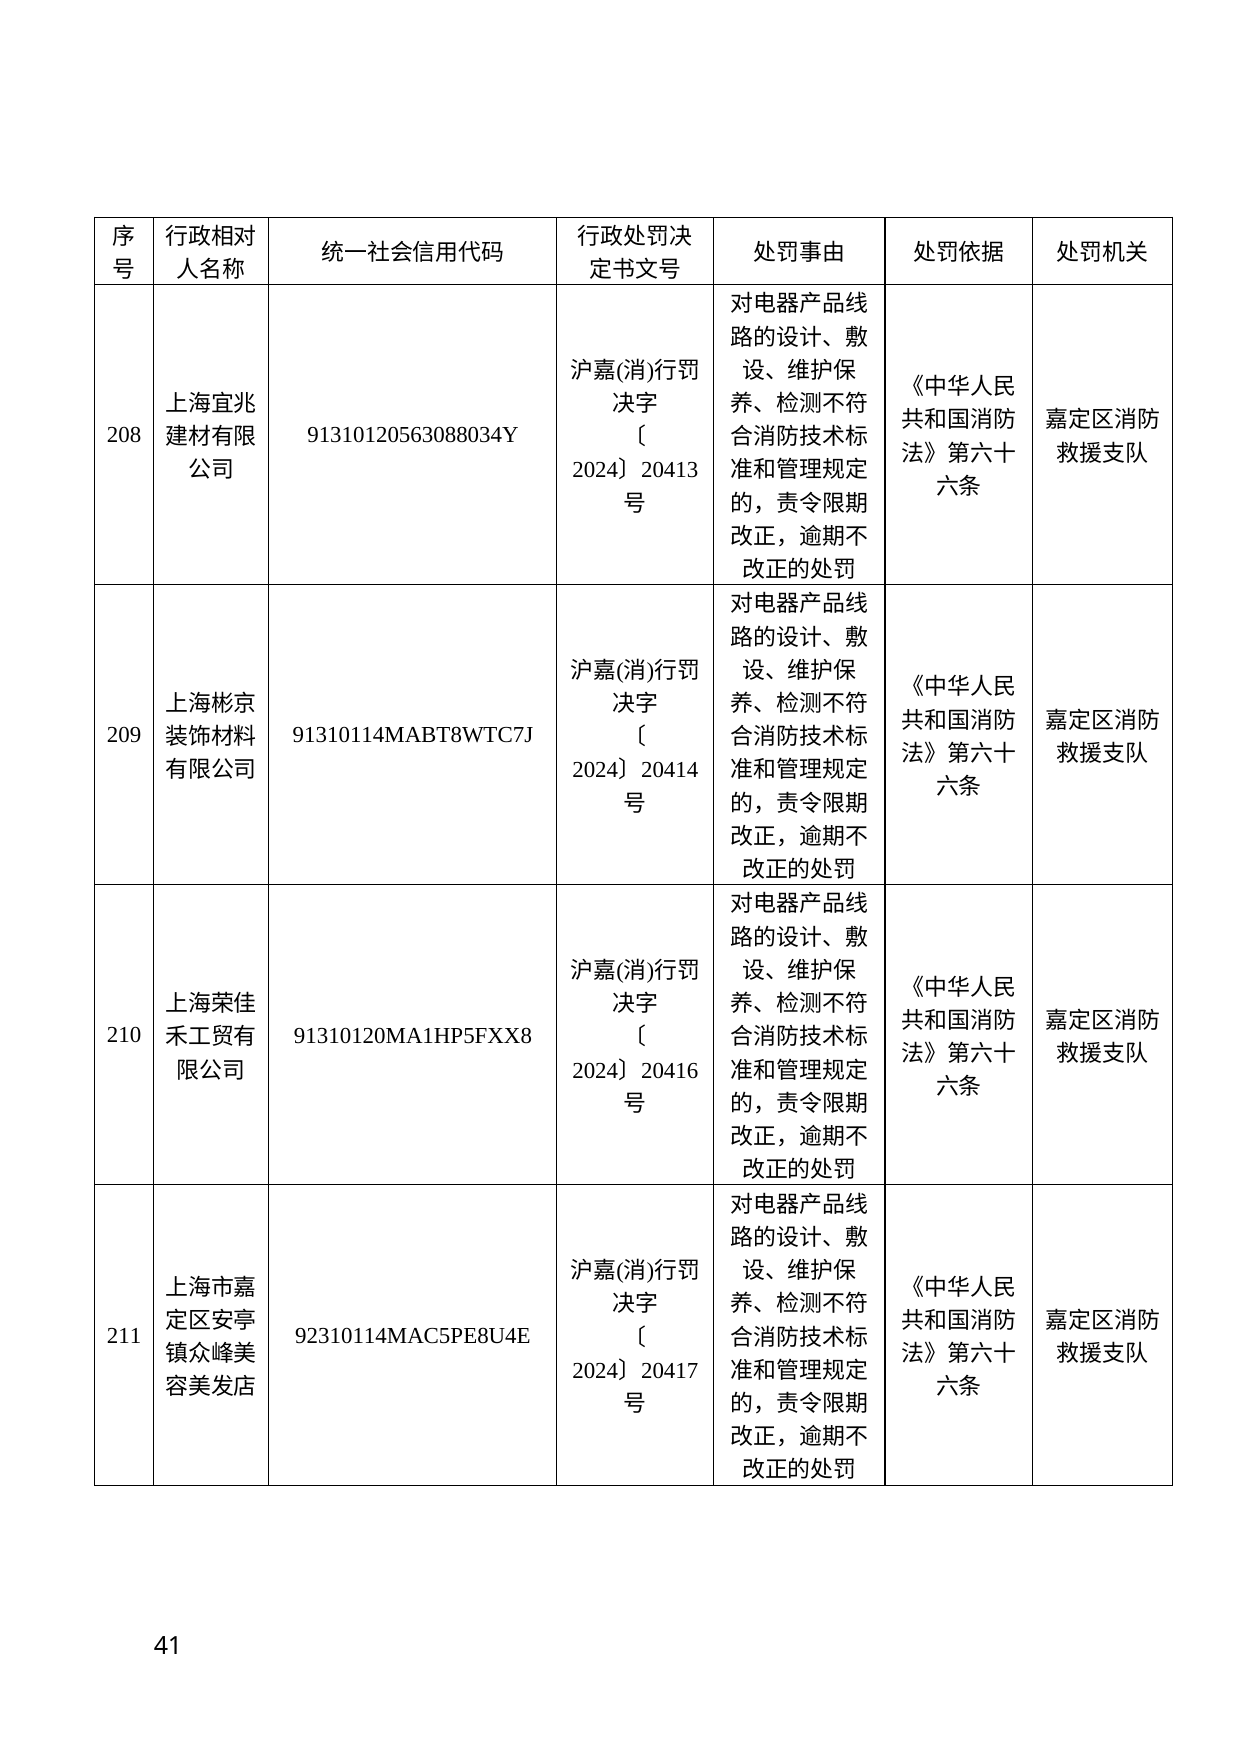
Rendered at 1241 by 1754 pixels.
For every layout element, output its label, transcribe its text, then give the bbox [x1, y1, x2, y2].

table_header 行政处罚决定书文号 [557, 218, 713, 284]
table_cell 沪嘉(消)行罚决字〔2024〕20417号 [557, 1185, 713, 1484]
table_header 处罚依据 [886, 218, 1032, 284]
table_cell 沪嘉(消)行罚决字〔2024〕20416号 [557, 885, 713, 1184]
table_cell 211 [95, 1185, 153, 1484]
table_cell 上海市嘉定区安亭镇众峰美容美发店 [154, 1185, 268, 1484]
table_cell 嘉定区消防救援支队 [1033, 1185, 1172, 1484]
table_cell 《中华人民共和国消防法》第六十六条 [886, 285, 1032, 584]
table_header 序号 [95, 218, 153, 284]
table_cell 上海宜兆建材有限公司 [154, 285, 268, 584]
table_header 统一社会信用代码 [269, 218, 556, 284]
table_header 处罚机关 [1033, 218, 1172, 284]
table_cell 沪嘉(消)行罚决字〔2024〕20414号 [557, 585, 713, 884]
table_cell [714, 1185, 884, 1484]
table_cell 《中华人民共和国消防法》第六十六条 [886, 885, 1032, 1184]
table_cell 上海荣佳禾工贸有限公司 [154, 885, 268, 1184]
table_cell 对电器产品线路的设计、敷设、维护保养、检测不符合消防技术标准和管理规定的，责令限期改正，逾期不改正的处罚 [714, 885, 884, 1184]
table_cell 对电器产品线路的设计、敷设、维护保养、检测不符合消防技术标准和管理规定的，责令限期改正，逾期不改正的处罚 [714, 585, 884, 884]
table_cell 91310120563088034Y [269, 285, 556, 584]
table_cell 嘉定区消防救援支队 [1033, 585, 1172, 884]
table_cell 嘉定区消防救援支队 [1033, 285, 1172, 584]
table_cell 209 [95, 585, 153, 884]
table_cell 上海彬京装饰材料有限公司 [154, 585, 268, 884]
table_cell 《中华人民共和国消防法》第六十六条 [886, 1185, 1032, 1484]
table_cell 沪嘉(消)行罚决字〔2024〕20413号 [557, 285, 713, 584]
table_cell 《中华人民共和国消防法》第六十六条 [886, 585, 1032, 884]
table_cell 91310120MA1HP5FXX8 [269, 885, 556, 1184]
table_cell 208 [95, 285, 153, 584]
table_cell 92310114MAC5PE8U4E [269, 1185, 556, 1484]
table_header 处罚事由 [714, 218, 884, 284]
table_cell 210 [95, 885, 153, 1184]
table_cell 嘉定区消防救援支队 [1033, 885, 1172, 1184]
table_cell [714, 285, 884, 584]
table_header 行政相对人名称 [154, 218, 268, 284]
table_cell 91310114MABT8WTC7J [269, 585, 556, 884]
